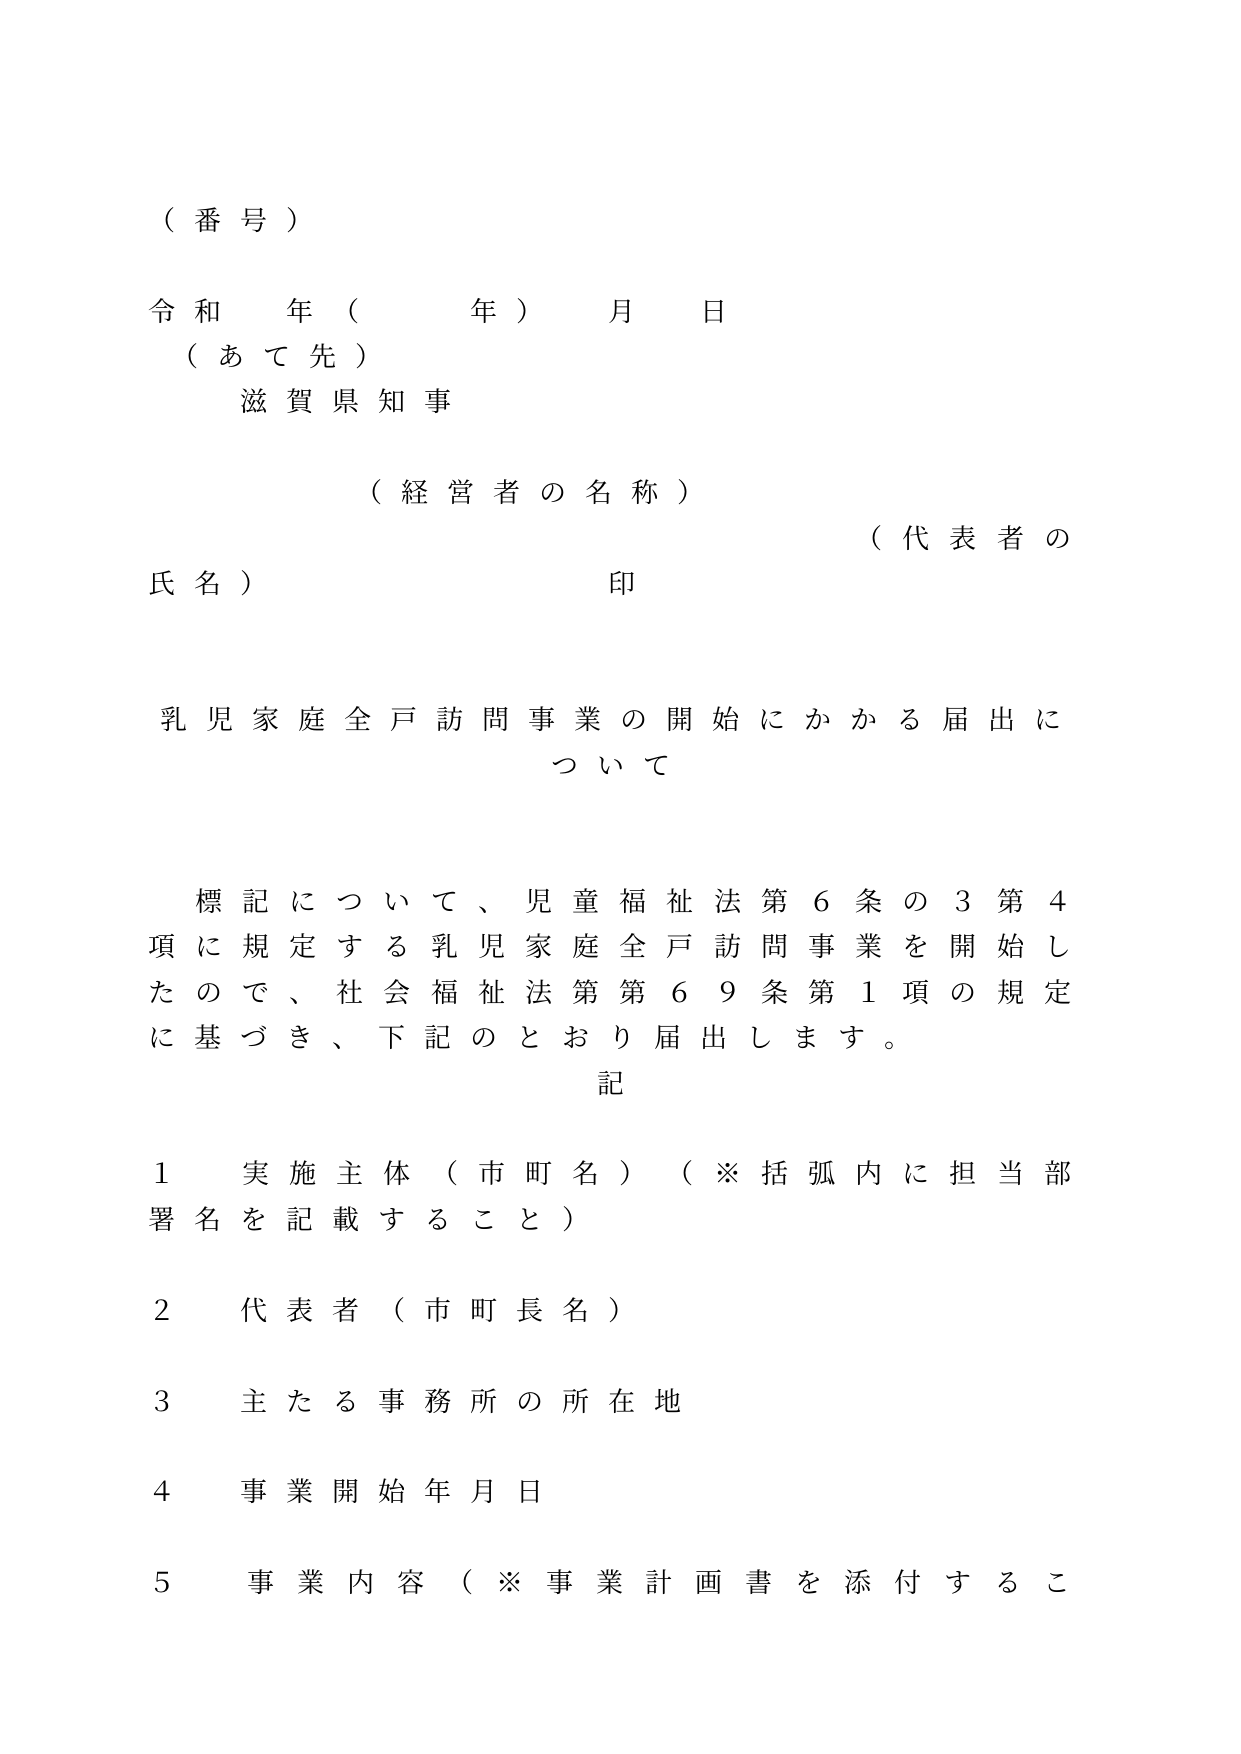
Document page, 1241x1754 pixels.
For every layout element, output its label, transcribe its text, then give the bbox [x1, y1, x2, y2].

text 標記について、児童福祉法第６条の３第４項に規定する乳児家庭全戸訪問事業を開始したので、社会福祉法第第６９条第１項の規定に基づき、下記のとおり届出します。 [148, 877, 1092, 1059]
text （番号） [148, 150, 1092, 241]
text （あて先） [148, 332, 1092, 377]
text １ 実施主体（市町名）（※括弧内に担当部署名を記載すること） [148, 1149, 1092, 1240]
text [148, 1558, 1092, 1604]
text 記 [148, 1059, 1092, 1104]
text （代表者の氏名） 印 [148, 514, 1092, 604]
text ２ 代表者（市町長名） [148, 1286, 1092, 1331]
text （経営者の名称） [148, 468, 1092, 514]
text ４ 事業開始年月日 [148, 1467, 1092, 1513]
text 滋賀県知事 [148, 377, 1092, 423]
text 令和 年（ 年） 月 日 [148, 241, 1092, 332]
text ３ 主たる事務所の所在地 [148, 1377, 1092, 1422]
text 乳児家庭全戸訪問事業の開始にかかる届出について [148, 695, 1092, 786]
